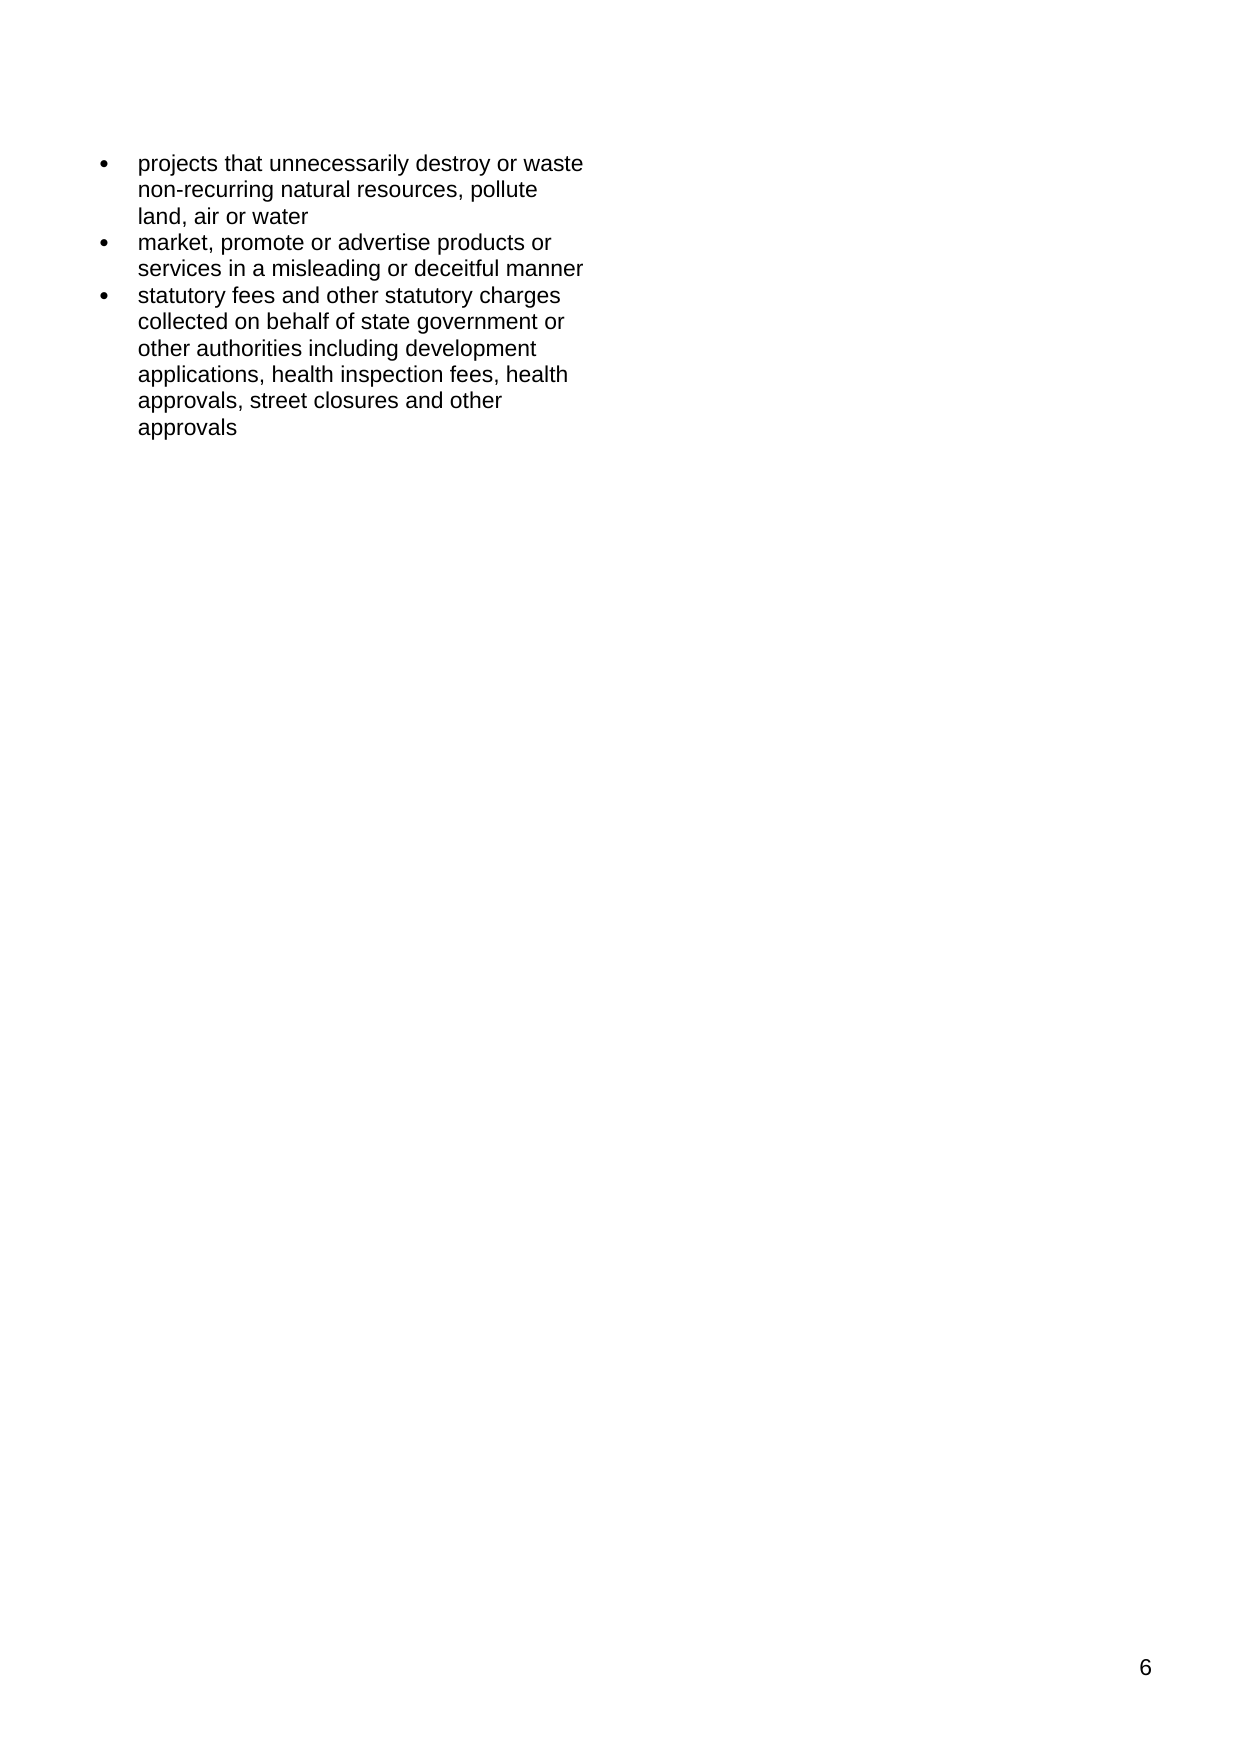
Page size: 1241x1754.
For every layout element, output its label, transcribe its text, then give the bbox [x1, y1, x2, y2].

text projects that unnecessarily destroy or waste non-recurring natural resources, pollute land, air or water [100, 150, 591, 229]
text market, promote or advertise products or services in a misleading or deceitful manner [100, 229, 591, 282]
text statutory fees and other statutory charges collected on behalf of state government or other authorities including development applications, health inspection fees, health approvals, street closures and other approvals [100, 282, 591, 440]
